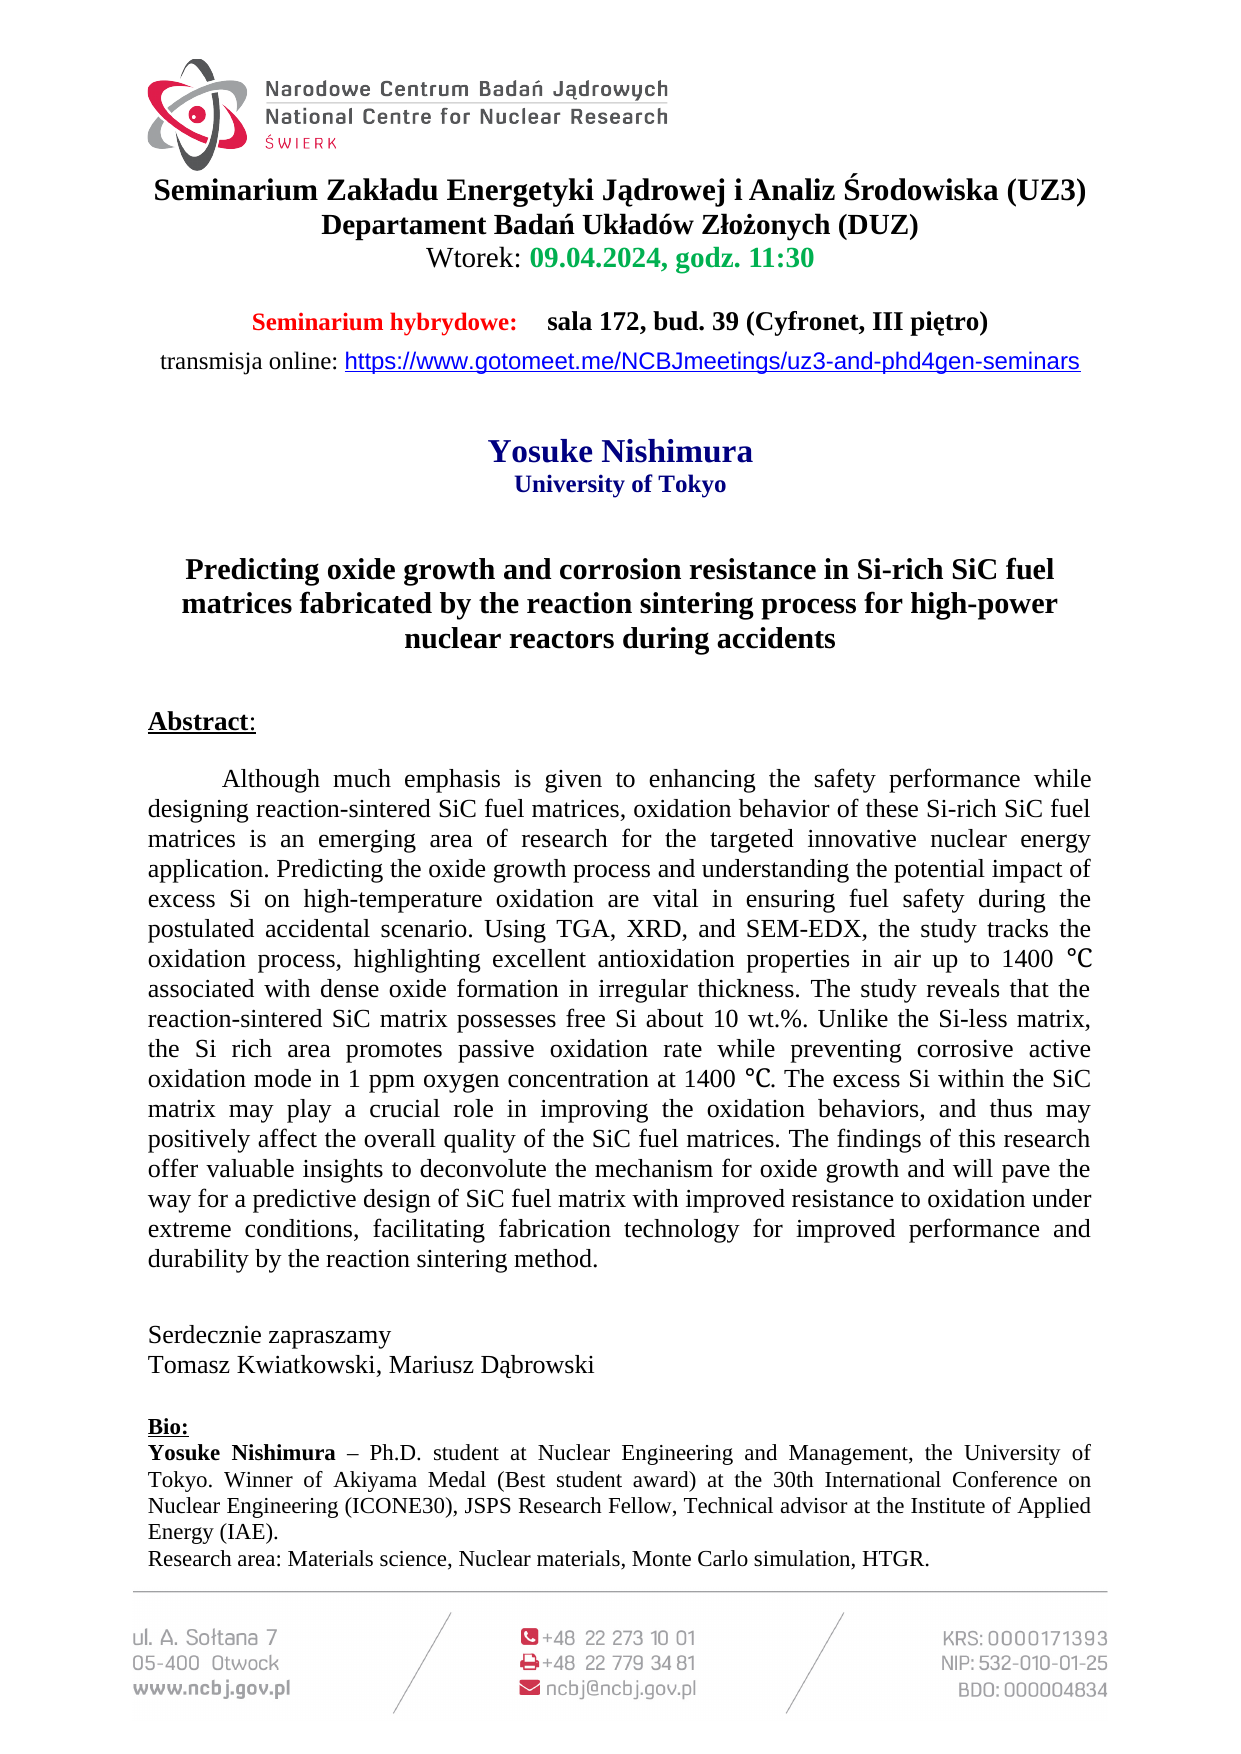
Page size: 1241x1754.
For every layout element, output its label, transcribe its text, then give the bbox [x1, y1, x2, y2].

text Yosuke Nishimura [148, 431, 1092, 469]
text Serdecznie zapraszamy [148, 1319, 1092, 1349]
picture [147, 59, 668, 171]
text Yosuke Nishimura – Ph.D. student at Nuclear Engineering and Management, the University of Tokyo. Winner of Akiyama Medal (Best student award) at the 30th International Conference on Nuclear Engineering (ICONE30), JSPS Research Fellow, Technical advisor at the Institute of Applied Energy (IAE). [148, 1439, 1092, 1545]
text Research area: Materials science, Nuclear materials, Monte Carlo simulation, HTGR. [148, 1545, 1092, 1571]
text transmisja online: https://www.gotomeet.me/NCBJmeetings/uz3-and-phd4gen-seminars [148, 346, 1092, 375]
text Tomasz Kwiatkowski, Mariusz Dąbrowski [148, 1349, 1092, 1379]
text Predicting oxide growth and corrosion resistance in Si-rich SiC fuel matrices fabricated by the reaction sintering process for high-power nuclear reactors during accidents [148, 551, 1092, 655]
text University of Tokyo [148, 469, 1092, 498]
text Seminarium hybrydowe: sala 172, bud. 39 (Cyfronet, III piętro) [148, 305, 1092, 336]
picture [132, 1587, 1109, 1721]
text Seminarium Zakładu Energetyki Jądrowej i Analiz Środowiska (UZ3) [148, 171, 1092, 207]
text Departament Badań Układów Złożonych (DUZ) [148, 207, 1092, 241]
text Bio: [148, 1413, 1092, 1439]
text Wtorek: 09.04.2024, godz. 11:30 [148, 241, 1092, 274]
text Abstract: [148, 705, 1092, 736]
text Although much emphasis is given to enhancing the safety performance while designing reaction-sintered SiC fuel matrices, oxidation behavior of these Si-rich SiC fuel matrices is an emerging area of research for the targeted innovative nuclear energy application. Predicting the oxide growth process and understanding the potential impact of excess Si on high-temperature oxidation are vital in ensuring fuel safety during the postulated accidental scenario. Using TGA, XRD, and SEM-EDX, the study tracks the oxidation process, highlighting excellent antioxidation properties in air up to 1400 ℃ associated with dense oxide formation in irregular thickness. The study reveals that the reaction-sintered SiC matrix possesses free Si about 10 wt.%. Unlike the Si-less matrix, the Si rich area promotes passive oxidation rate while preventing corrosive active oxidation mode in 1 ppm oxygen concentration at 1400 ℃. The excess Si within the SiC matrix may play a crucial role in improving the oxidation behaviors, and thus may positively affect the overall quality of the SiC fuel matrices. The findings of this research offer valuable insights to deconvolute the mechanism for oxide growth and will pave the way for a predictive design of SiC fuel matrix with improved resistance to oxidation under extreme conditions, facilitating fabrication technology for improved performance and durability by the reaction sintering method. [148, 763, 1092, 1273]
